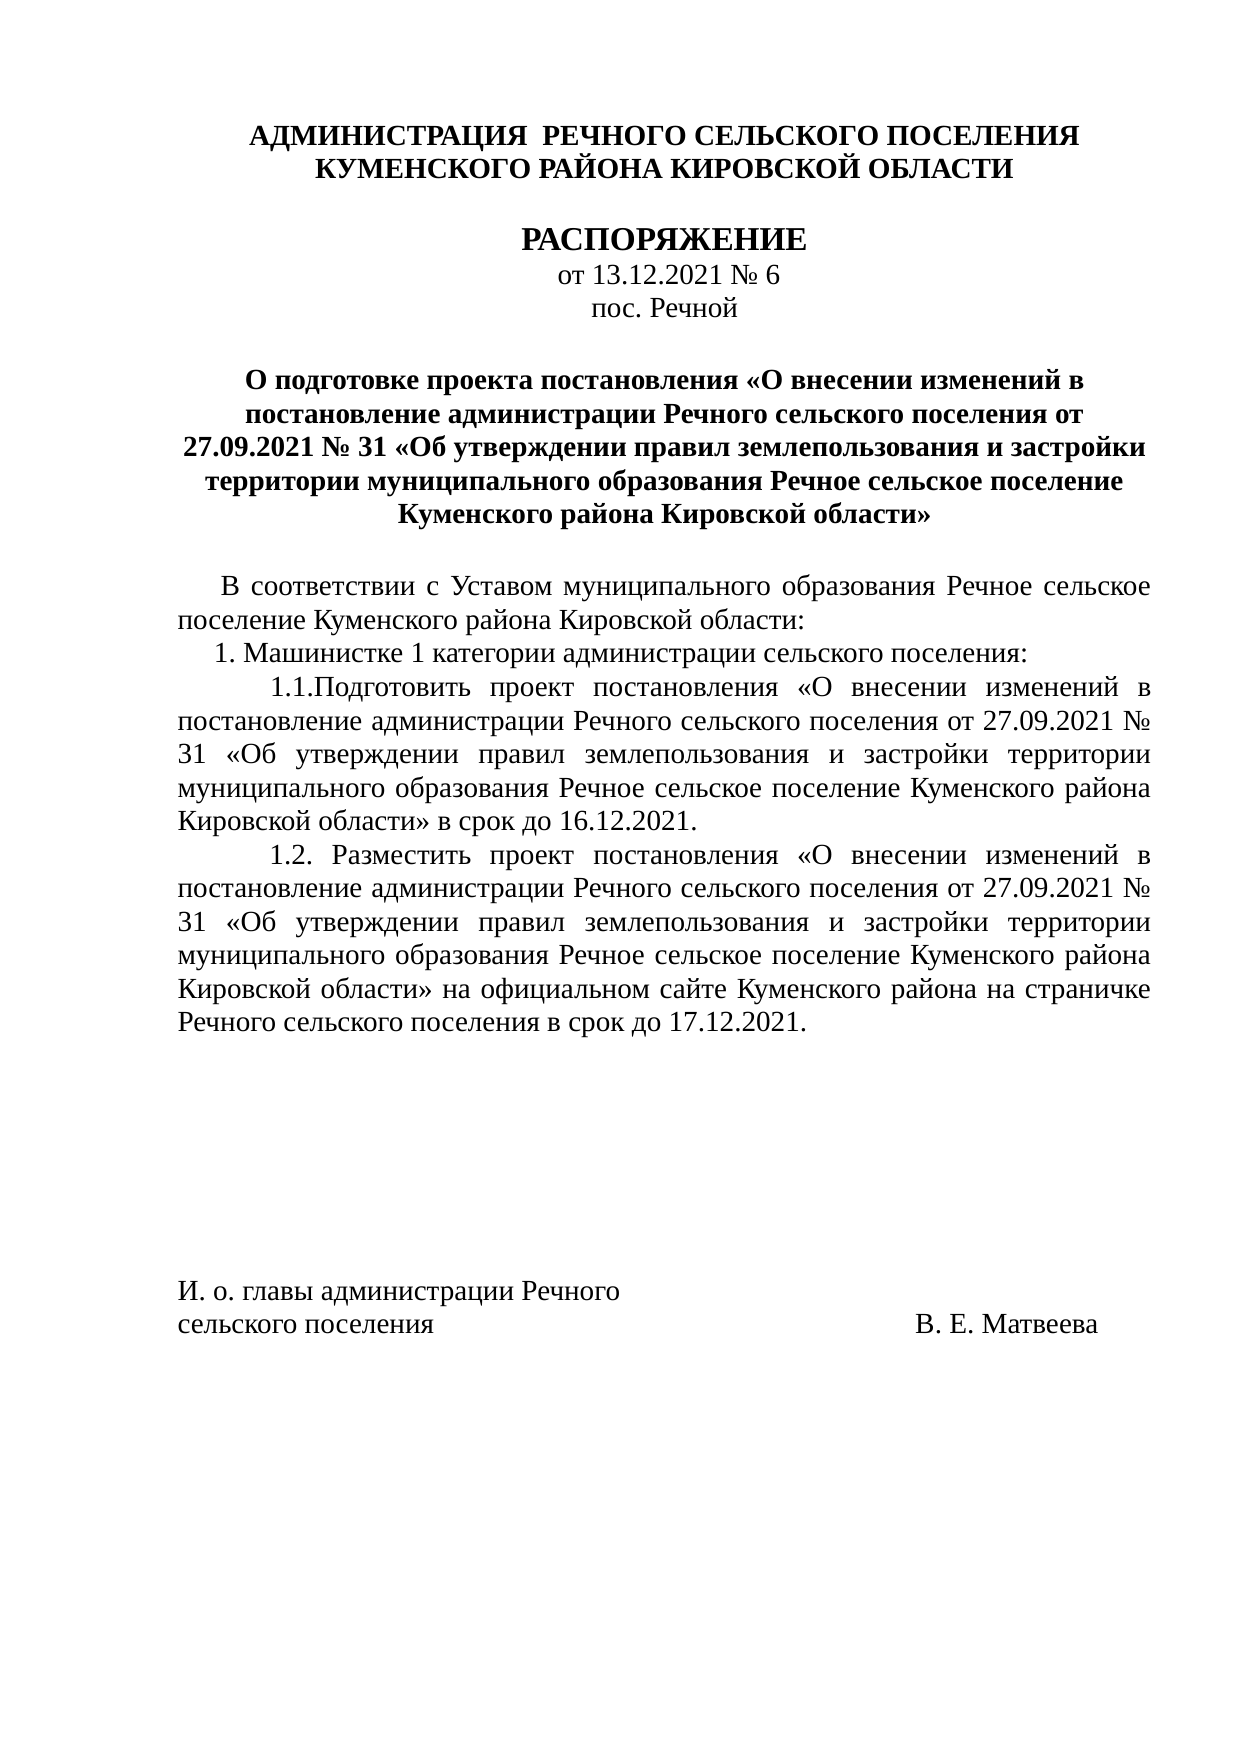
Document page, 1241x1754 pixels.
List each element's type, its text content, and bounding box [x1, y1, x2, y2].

text от 13.12.2021 № 6 [177, 257, 1152, 291]
text 1.1.Подготовить проект постановления «О внесении изменений в постановление администрации Речного сельского поселения от 27.09.2021 № 31 «Об утверждении правил землепользования и застройки территории муниципального образования Речное сельское поселение Куменского района Кировской области» в срок до 16.12.2021. [177, 669, 1152, 837]
text В соответствии с Уставом муниципального образования Речное сельское поселение Куменского района Кировской области: [177, 568, 1152, 636]
text О подготовке проекта постановления «О внесении изменений в постановление администрации Речного сельского поселения от 27.09.2021 № 31 «Об утверждении правил землепользования и застройки территории муниципального образования Речное сельское поселение Куменского района Кировской области» [177, 362, 1152, 530]
text 1. Машинистке 1 категории администрации сельского поселения: [177, 636, 1152, 669]
text сельского поселения В. Е. Матвеева [177, 1306, 1152, 1340]
text АДМИНИСТРАЦИЯ РЕЧНОГО СЕЛЬСКОГО ПОСЕЛЕНИЯ [177, 118, 1152, 152]
text пос. Речной [177, 291, 1152, 324]
text 1.2. Разместить проект постановления «О внесении изменений в постановление администрации Речного сельского поселения от 27.09.2021 № 31 «Об утверждении правил землепользования и застройки территории муниципального образования Речное сельское поселение Куменского района Кировской области» на официальном сайте Куменского района на страничке Речного сельского поселения в срок до 17.12.2021. [177, 837, 1152, 1038]
text РАСПОРЯЖЕНИЕ [177, 219, 1152, 257]
text КУМЕНСКОГО РАЙОНА КИРОВСКОЙ ОБЛАСТИ [177, 152, 1152, 185]
text И. о. главы администрации Речного [177, 1273, 1152, 1306]
